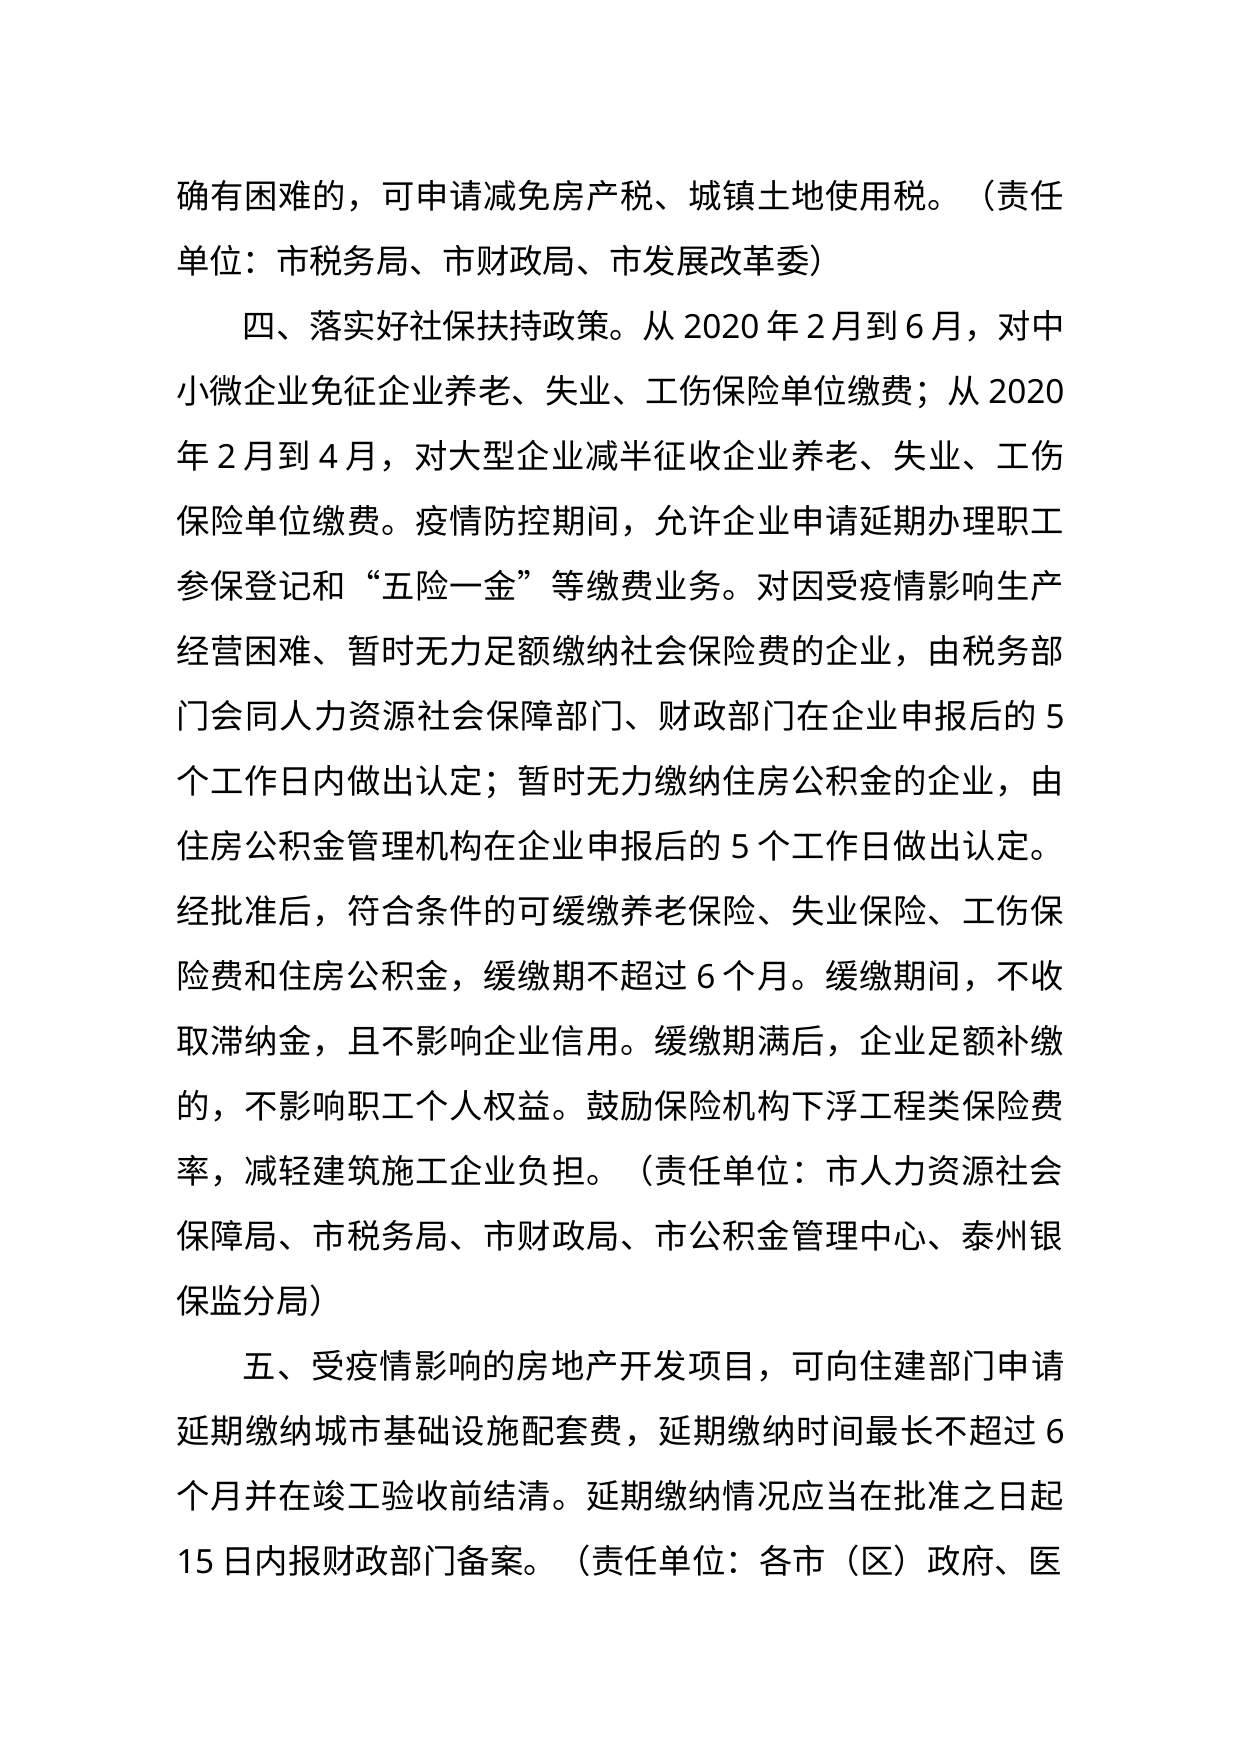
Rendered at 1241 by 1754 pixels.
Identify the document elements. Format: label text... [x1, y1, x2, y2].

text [176, 1332, 1064, 1592]
text 四、落实好社保扶持政策。从2020年2月到6月，对中小微企业免征企业养老、失业、工伤保险单位缴费；从2020年2月到4月，对大型企业减半征收企业养老、失业、工伤保险单位缴费。疫情防控期间，允许企业申请延期办理职工参保登记和“五险一金”等缴费业务。对因受疫情影响生产经营困难、暂时无力足额缴纳社会保险费的企业，由税务部门会同人力资源社会保障部门、财政部门在企业申报后的5个工作日内做出认定；暂时无力缴纳住房公积金的企业，由住房公积金管理机构在企业申报后的5个工作日做出认定。经批准后，符合条件的可缓缴养老保险、失业保险、工伤保险费和住房公积金，缓缴期不超过6个月。缓缴期间，不收取滞纳金，且不影响企业信用。缓缴期满后，企业足额补缴的，不影响职工个人权益。鼓励保险机构下浮工程类保险费率，减轻建筑施工企业负担。（责任单位：市人力资源社会保障局、市税务局、市财政局、市公积金管理中心、泰州银保监分局） [176, 292, 1064, 1332]
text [176, 162, 1064, 292]
